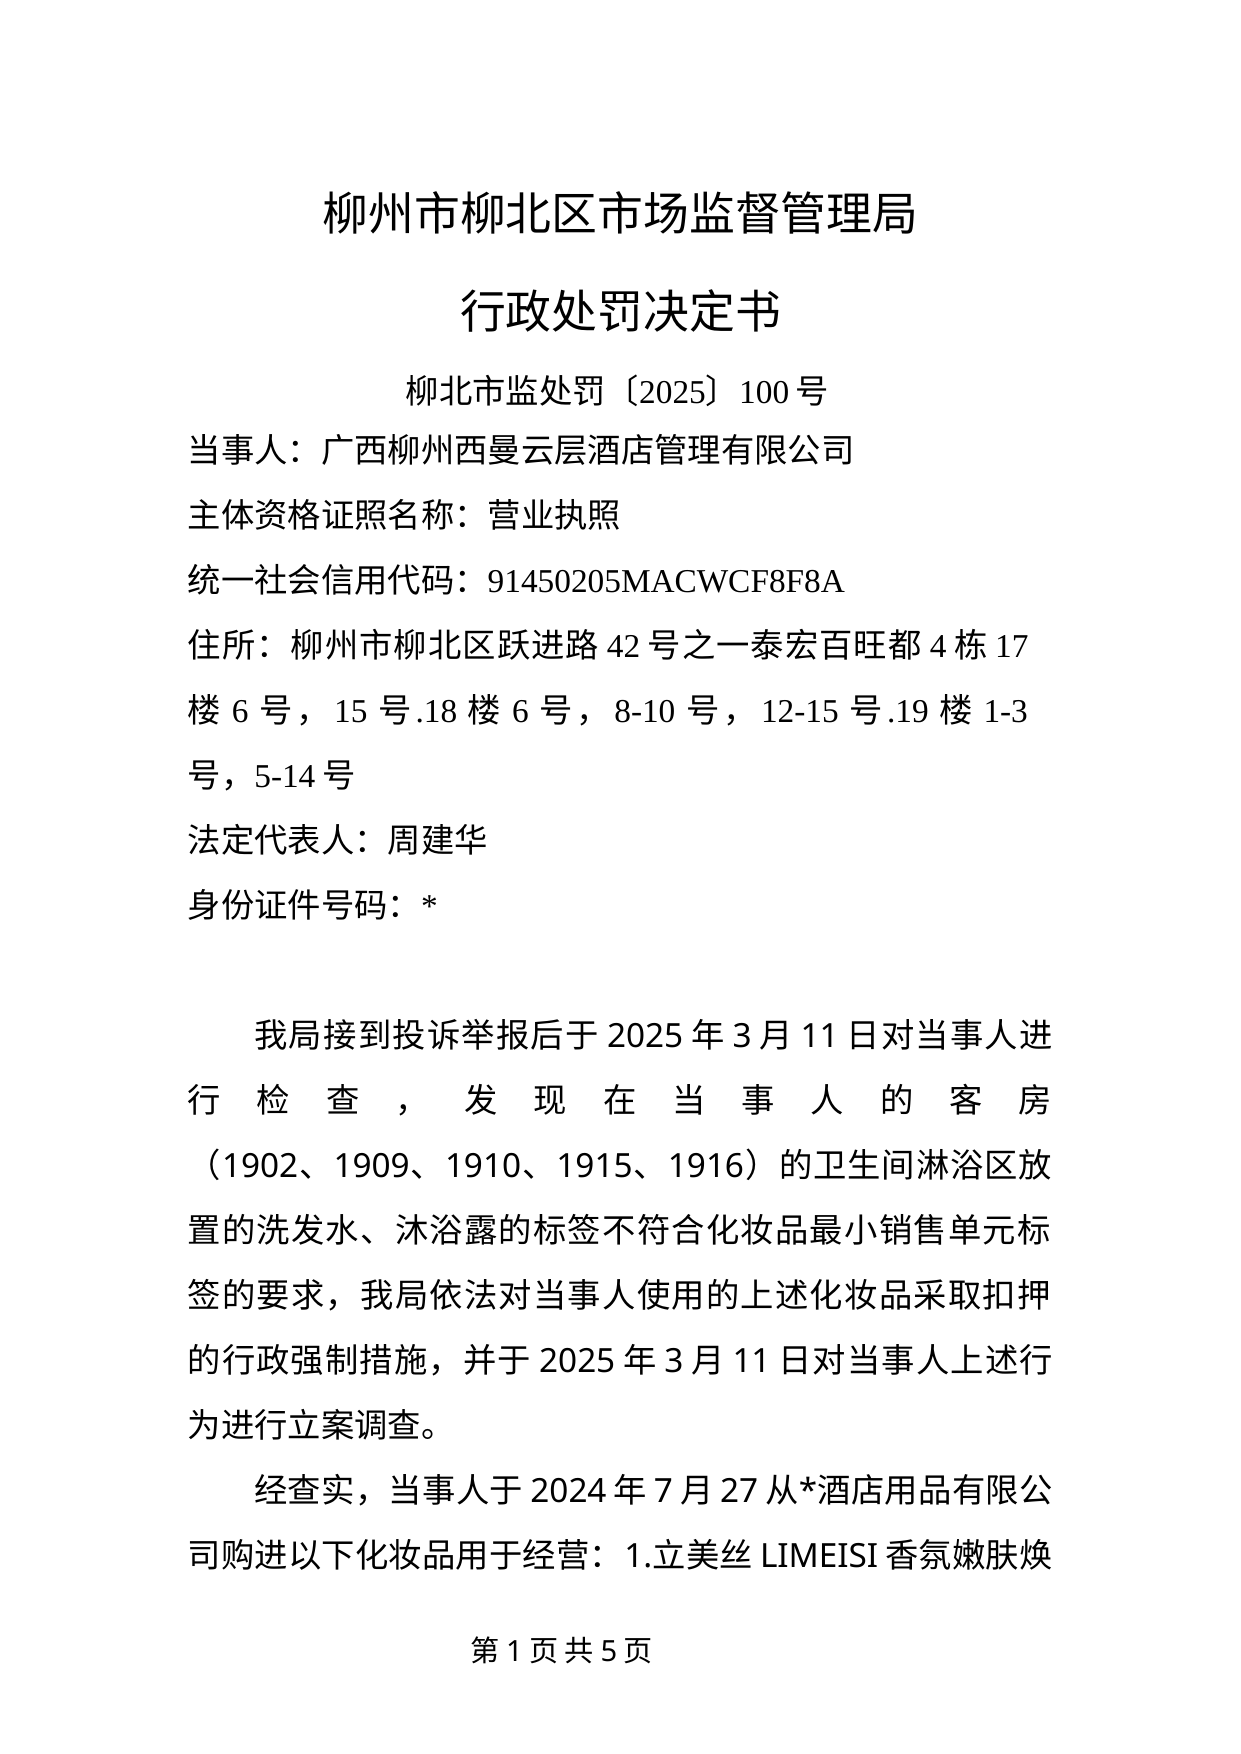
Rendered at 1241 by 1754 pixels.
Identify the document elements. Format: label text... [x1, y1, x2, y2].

text 统一社会信用代码：91450205MACWCF8F8A [187, 545, 1028, 610]
text 柳北市监处罚〔2025〕100号 [187, 357, 1047, 415]
text 住所：柳州市柳北区跃进路42号之一泰宏百旺都4栋17楼6号，15号.18楼6号，8-10号，12-15号.19楼1-3号，5-14号 [187, 610, 1028, 805]
text 当事人：广西柳州西曼云层酒店管理有限公司 [187, 415, 1028, 480]
list 柳州市柳北区市场监督管理局 [187, 162, 1053, 259]
text 身份证件号码：* [187, 870, 1028, 935]
text 我局接到投诉举报后于2025年3月11日对当事人进行检查，发现在当事人的客房（1902、1909、1910、1915、1916）的卫生间淋浴区放置的洗发水、沐浴露的标签不符合化妆品最小销售单元标签的要求，我局依法对当事人使用的上述化妆品采取扣押的行政强制措施，并于2025年3月11日对当事人上述行为进行立案调查。 [187, 1000, 1053, 1455]
text 法定代表人：周建华 [187, 805, 1028, 870]
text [187, 1455, 1053, 1585]
text 主体资格证照名称：营业执照 [187, 480, 1028, 545]
subtitle 行政处罚决定书 [187, 259, 1053, 357]
